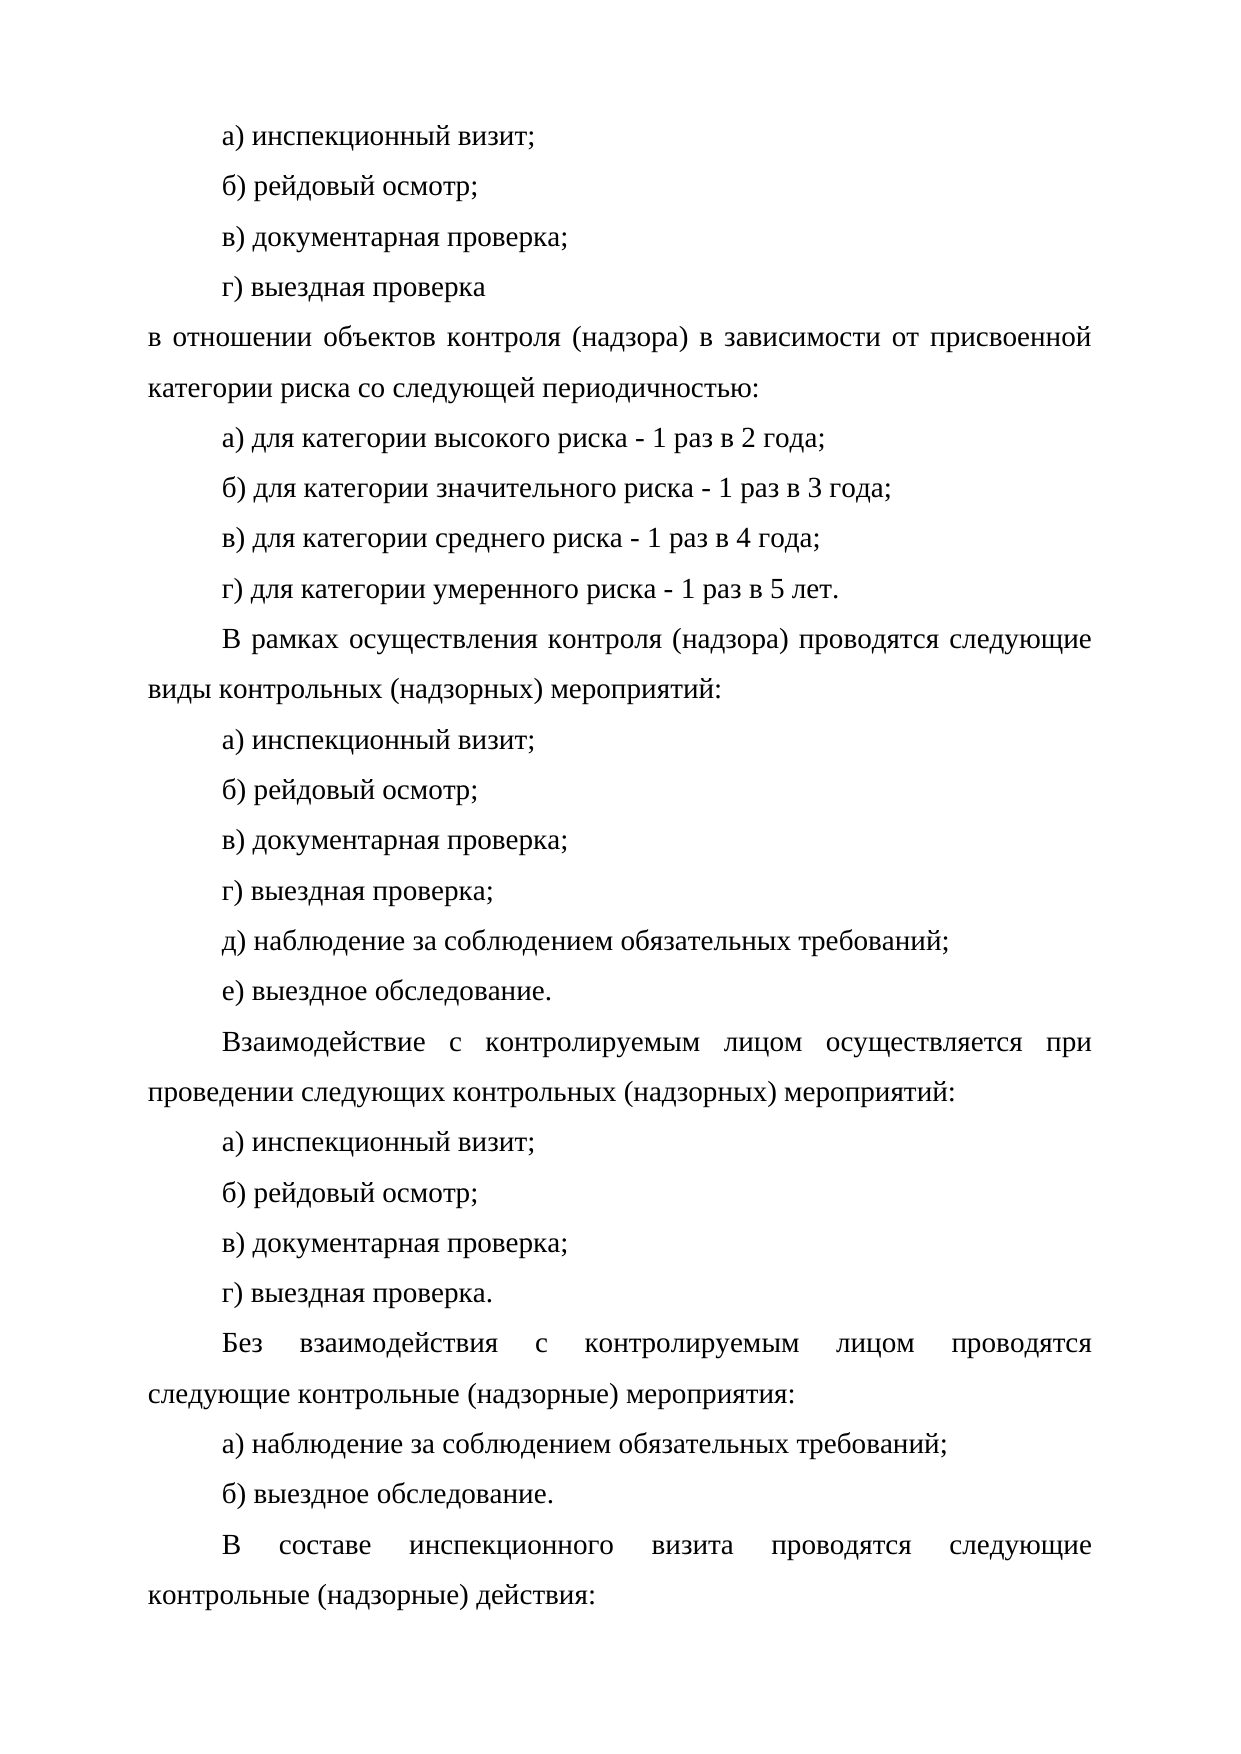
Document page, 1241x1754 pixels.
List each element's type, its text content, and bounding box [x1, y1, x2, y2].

text Взаимодействие с контролируемым лицом осуществляется при проведении следующих контрольных (надзорных) мероприятий: [148, 1024, 1092, 1108]
text а) наблюдение за соблюдением обязательных требований; [148, 1426, 1092, 1460]
text а) для категории высокого риска - 1 раз в 2 года; [148, 420, 1092, 453]
text б) рейдовый осмотр; [148, 772, 1092, 806]
text г) выездная проверка [148, 269, 1092, 303]
text В составе инспекционного визита проводятся следующие контрольные (надзорные) действия: [148, 1527, 1092, 1611]
text б) выездное обследование. [148, 1477, 1092, 1510]
text д) наблюдение за соблюдением обязательных требований; [148, 923, 1092, 957]
text Без взаимодействия с контролируемым лицом проводятся следующие контрольные (надзорные) мероприятия: [148, 1326, 1092, 1409]
text а) инспекционный визит; [148, 1124, 1092, 1158]
text в) документарная проверка; [148, 1225, 1092, 1258]
text б) рейдовый осмотр; [148, 1175, 1092, 1208]
text в) документарная проверка; [148, 822, 1092, 856]
text е) выездное обследование. [148, 973, 1092, 1007]
text в) документарная проверка; [148, 219, 1092, 252]
text в отношении объектов контроля (надзора) в зависимости от присвоенной категории риска со следующей периодичностью: [148, 319, 1092, 403]
text г) выездная проверка. [148, 1275, 1092, 1309]
text б) рейдовый осмотр; [148, 168, 1092, 202]
text в) для категории среднего риска - 1 раз в 4 года; [148, 521, 1092, 554]
text г) выездная проверка; [148, 873, 1092, 906]
text В рамках осуществления контроля (надзора) проводятся следующие виды контрольных (надзорных) мероприятий: [148, 621, 1092, 705]
text г) для категории умеренного риска - 1 раз в 5 лет. [148, 571, 1092, 604]
text а) инспекционный визит; [148, 722, 1092, 755]
text б) для категории значительного риска - 1 раз в 3 года; [148, 470, 1092, 504]
text а) инспекционный визит; [148, 118, 1092, 152]
